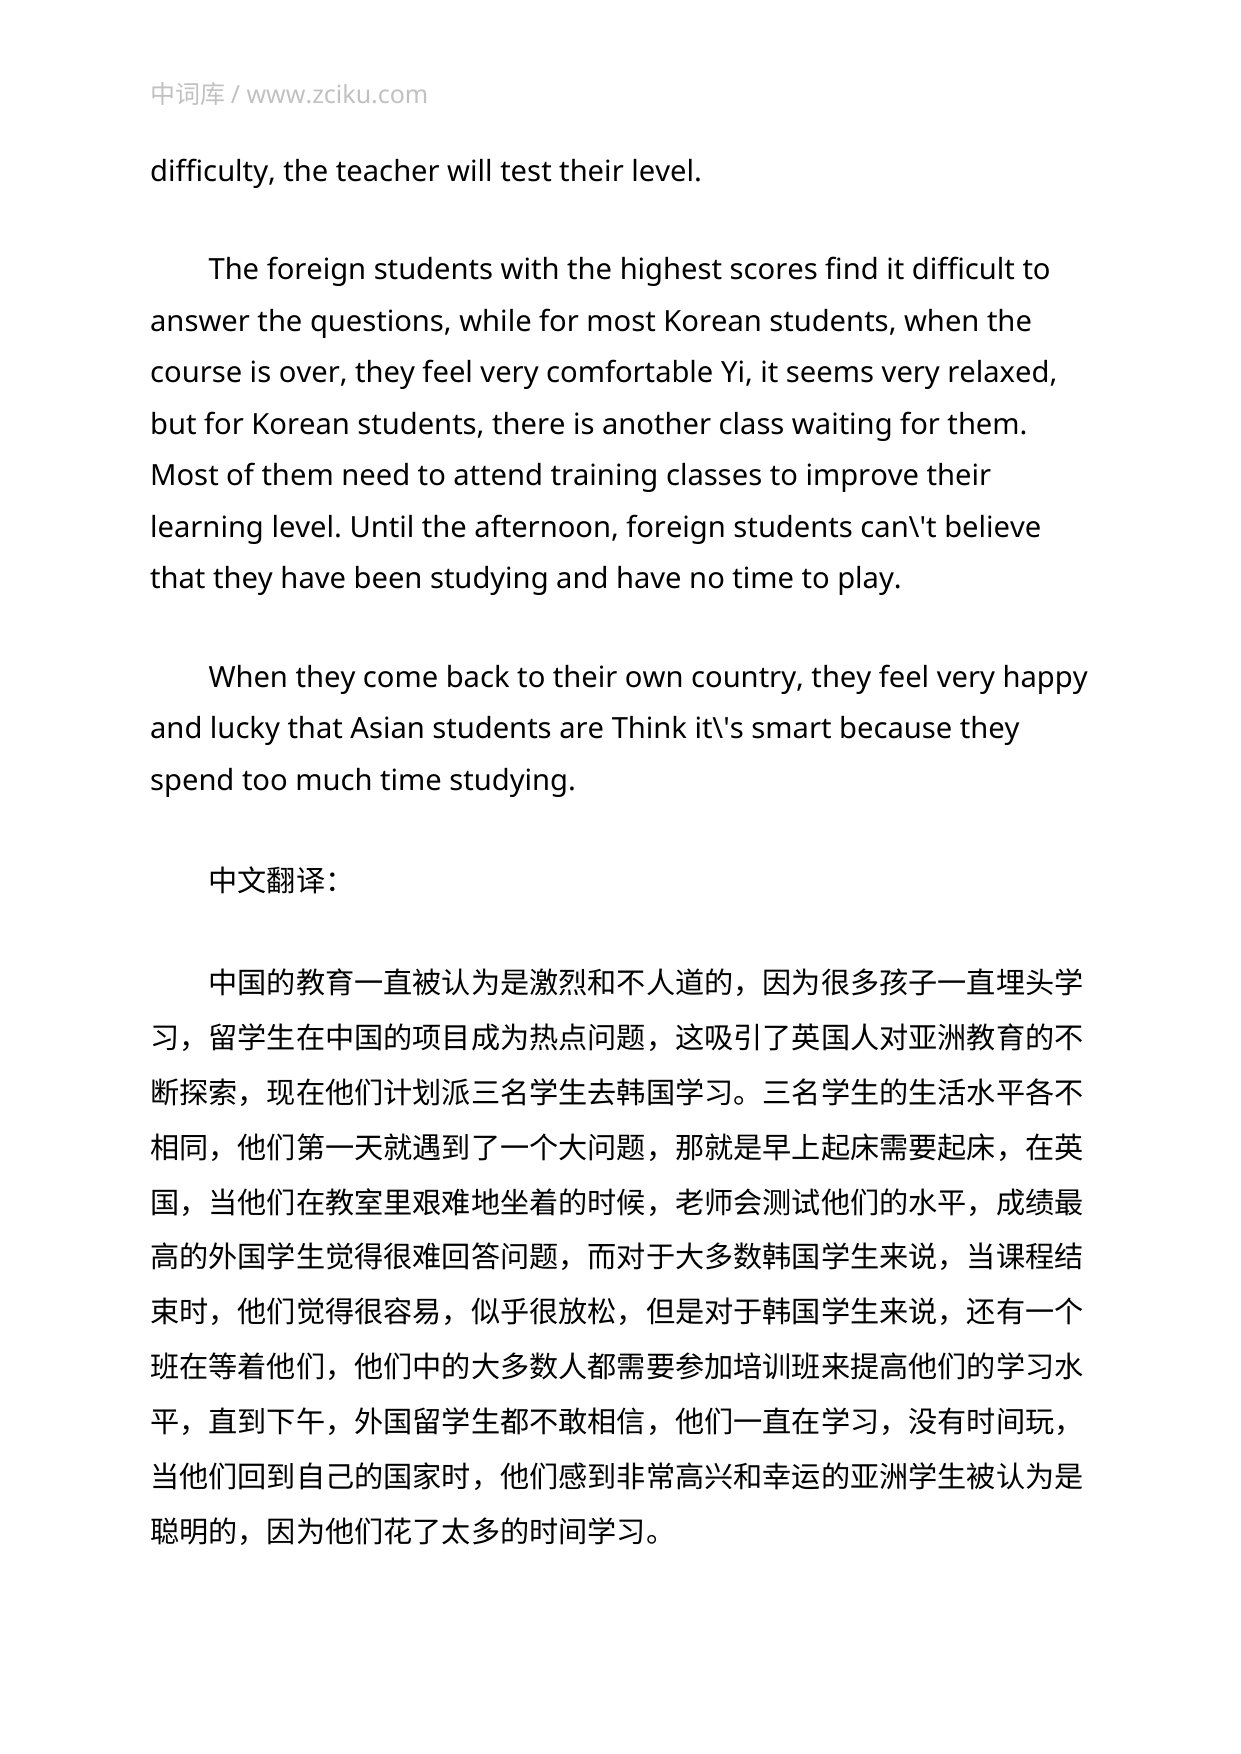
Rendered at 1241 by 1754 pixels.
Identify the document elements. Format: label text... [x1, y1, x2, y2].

text 中国的教育一直被认为是激烈和不人道的，因为很多孩子一直埋头学习，留学生在中国的项目成为热点问题，这吸引了英国人对亚洲教育的不断探索，现在他们计划派三名学生去韩国学习。三名学生的生活水平各不相同，他们第一天就遇到了一个大问题，那就是早上起床需要起床，在英国，当他们在教室里艰难地坐着的时候，老师会测试他们的水平，成绩最高的外国学生觉得很难回答问题，而对于大多数韩国学生来说，当课程结束时，他们觉得很容易，似乎很放松，但是对于韩国学生来说，还有一个班在等着他们，他们中的大多数人都需要参加培训班来提高他们的学习水平，直到下午，外国留学生都不敢相信，他们一直在学习，没有时间玩，当他们回到自己的国家时，他们感到非常高兴和幸运的亚洲学生被认为是聪明的，因为他们花了太多的时间学习。 [150, 959, 1090, 1551]
text When they come back to their own country, they feel very happy and lucky that Asian students are Think it\'s smart because they spend too much time studying. [150, 656, 1090, 799]
text 中文翻译： [150, 858, 1090, 900]
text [150, 150, 1090, 190]
text The foreign students with the highest scores find it difficult to answer the questions, while for most Korean students, when the course is over, they feel very comfortable Yi, it seems very relaxed, but for Korean students, there is another class waiting for them. Most of them need to attend training classes to improve their learning level. Until the afternoon, foreign students can\'t believe that they have been studying and have no time to play. [150, 248, 1090, 597]
